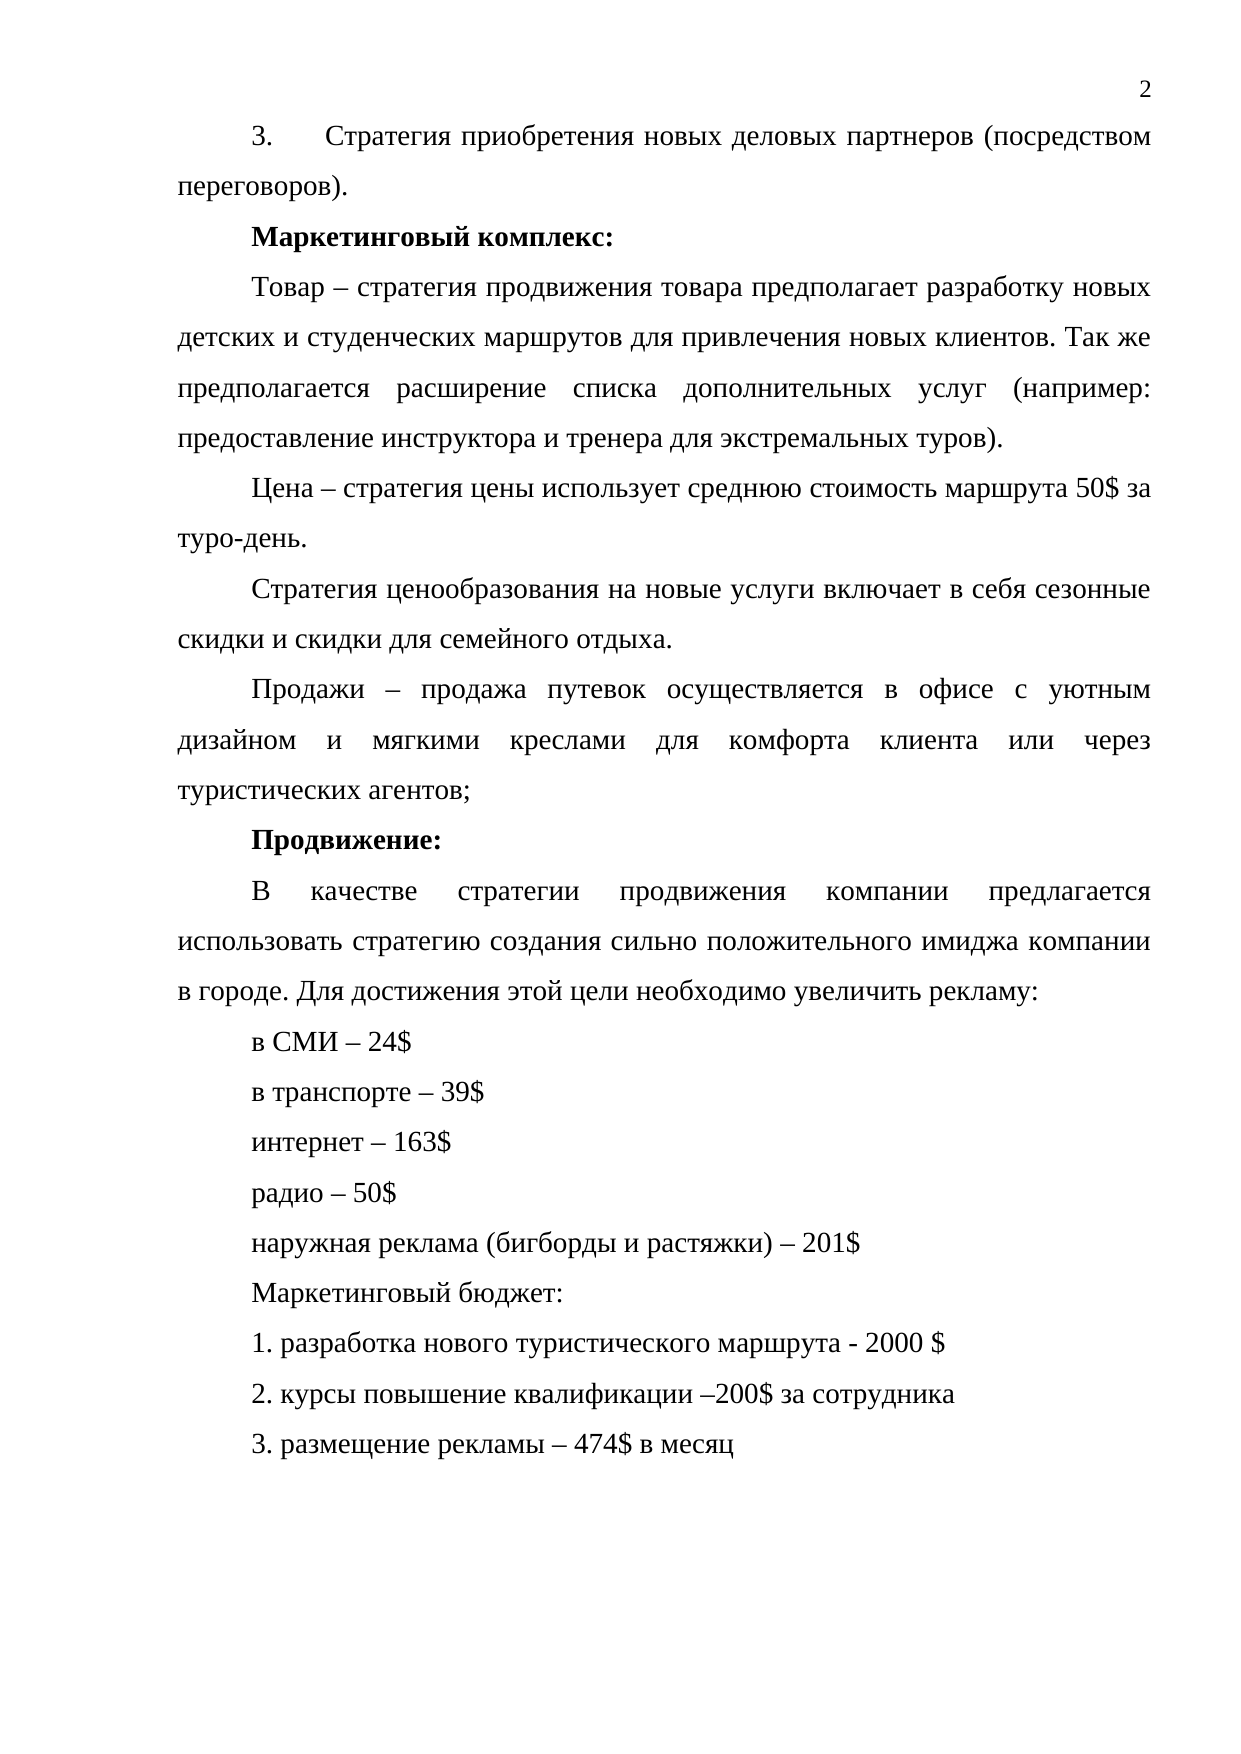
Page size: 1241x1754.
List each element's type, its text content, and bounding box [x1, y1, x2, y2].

text в транспорте – 39$ [177, 1074, 1152, 1108]
text Продвижение: [177, 822, 1152, 856]
text Продажи – продажа путевок осуществляется в офисе с уютным дизайном и мягкими креслами для комфорта клиента или через туристических агентов; [177, 672, 1152, 806]
text Цена – стратегия цены использует среднюю стоимость маршрута 50$ за туро-день. [177, 470, 1152, 554]
text наружная реклама (бигборды и растяжки) – 201$ [177, 1225, 1152, 1258]
text Маркетинговый комплекс: [177, 219, 1152, 252]
text в СМИ – 24$ [177, 1024, 1152, 1057]
text 3. размещение рекламы – 474$ в месяц [177, 1426, 1152, 1460]
text интернет – 163$ [177, 1124, 1152, 1158]
text Стратегия ценообразования на новые услуги включает в себя сезонные скидки и скидки для семейного отдыха. [177, 571, 1152, 655]
text 1. разработка нового туристического маршрута - 2000 $ [177, 1326, 1152, 1359]
text Маркетинговый бюджет: [177, 1275, 1152, 1309]
text радио – 50$ [177, 1175, 1152, 1208]
text В качестве стратегии продвижения компании предлагается использовать стратегию создания сильно положительного имиджа компании в городе. Для достижения этой цели необходимо увеличить рекламу: [177, 873, 1152, 1007]
text Товар – стратегия продвижения товара предполагает разработку новых детских и студенческих маршрутов для привлечения новых клиентов. Так же предполагается расширение списка дополнительных услуг (например: предоставление инструктора и тренера для экстремальных туров). [177, 269, 1152, 453]
text 2. курсы повышение квалификации –200$ за сотрудника [177, 1376, 1152, 1409]
list Стратегия приобретения новых деловых партнеров (посредством переговоров). [177, 118, 1152, 202]
